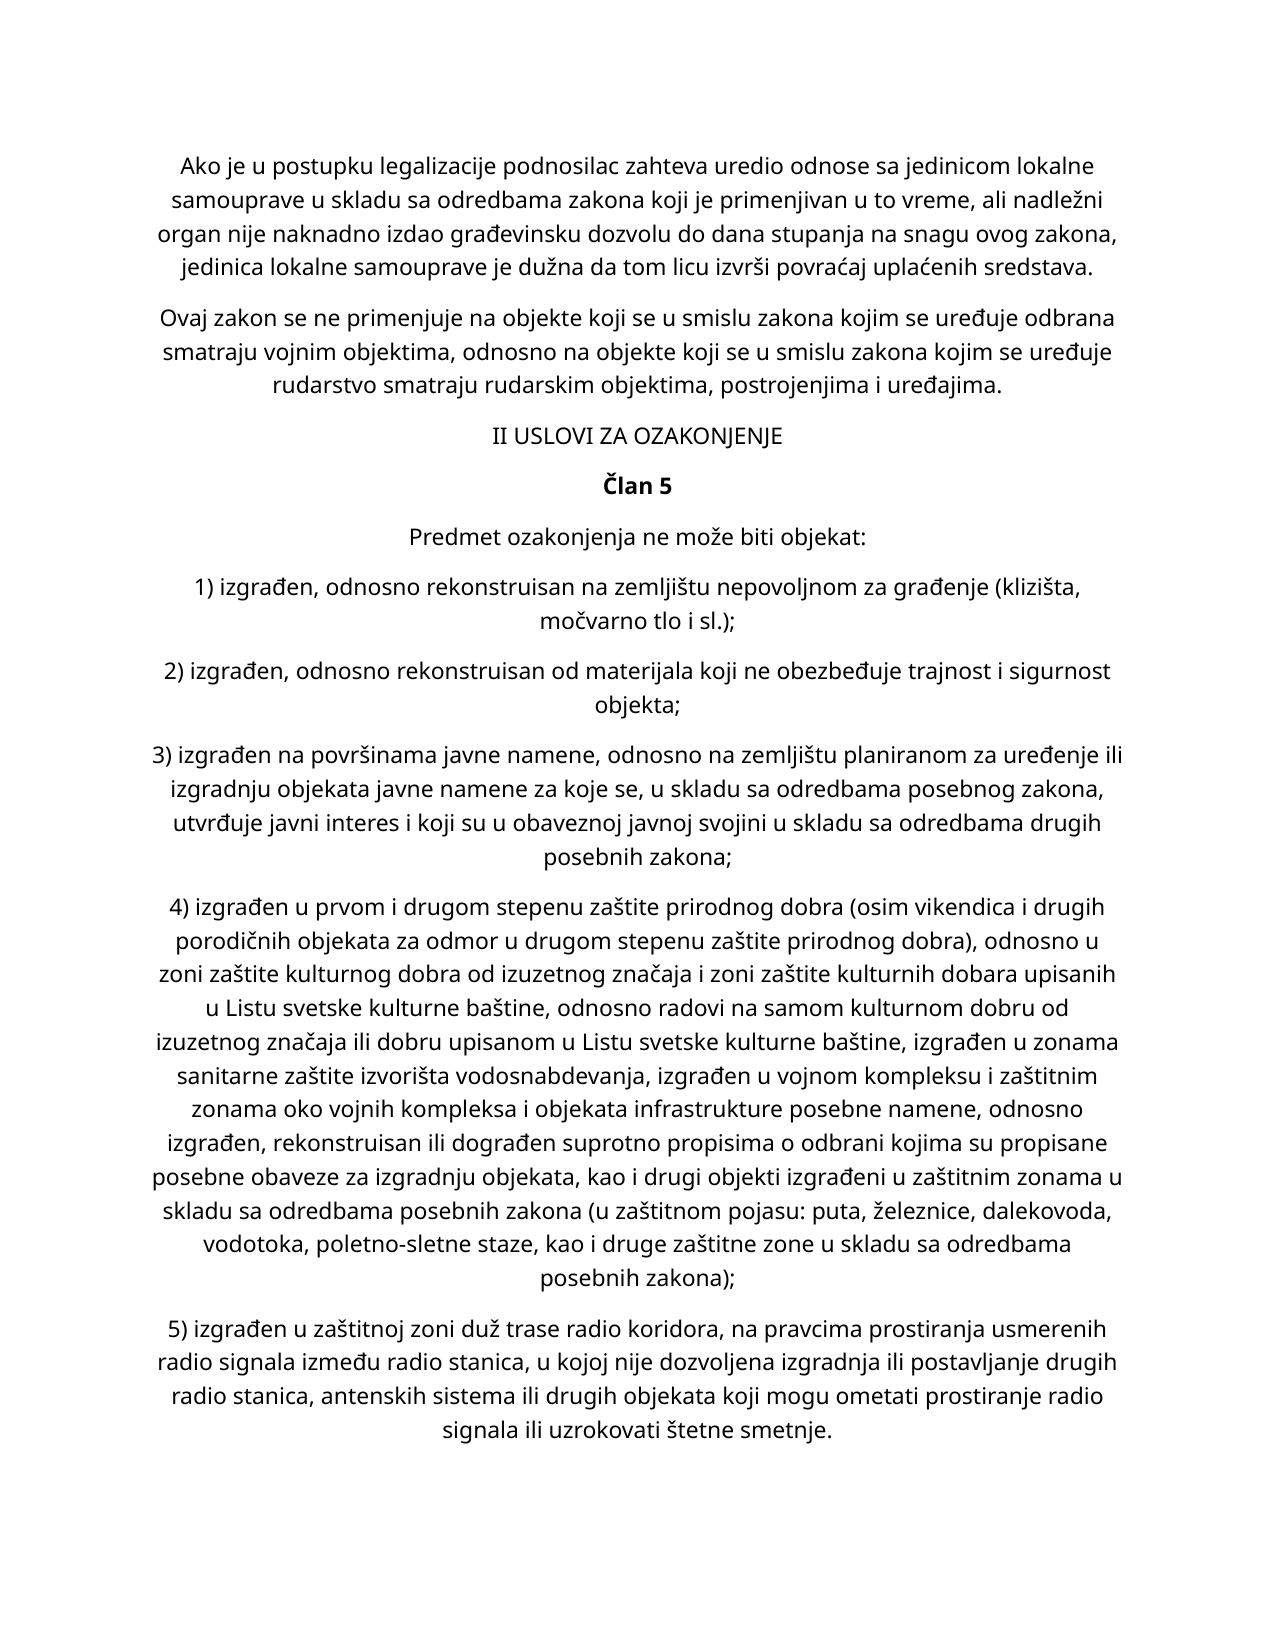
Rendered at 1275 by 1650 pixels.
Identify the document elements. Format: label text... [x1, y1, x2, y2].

text Ovaj zakon se ne primenjuje na objekte koji se u smislu zakona kojim se uređuje odbrana smatraju vojnim objektima, odnosno na objekte koji se u smislu zakona kojim se uređuje rudarstvo smatraju rudarskim objektima, postrojenjima i uređajima. [150, 302, 1125, 400]
text Član 5 [150, 470, 1125, 501]
text 5) izgrađen u zaštitnoj zoni duž trase radio koridora, na pravcima prostiranja usmerenih radio signala između radio stanica, u kojoj nije dozvoljena izgradnja ili postavljanje drugih radio stanica, antenskih sistema ili drugih objekata koji mogu ometati prostiranje radio signala ili uzrokovati štetne smetnje. [150, 1312, 1125, 1445]
text 2) izgrađen, odnosno rekonstruisan od materijala koji ne obezbeđuje trajnost i sigurnost objekta; [150, 655, 1125, 720]
text 4) izgrađen u prvom i drugom stepenu zaštite prirodnog dobra (osim vikendica i drugih porodičnih objekata za odmor u drugom stepenu zaštite prirodnog dobra), odnosno u zoni zaštite kulturnog dobra od izuzetnog značaja i zoni zaštite kulturnih dobara upisanih u Listu svetske kulturne baštine, odnosno radovi na samom kulturnom dobru od izuzetnog značaja ili dobru upisanom u Listu svetske kulturne baštine, izgrađen u zonama sanitarne zaštite izvorišta vodosnabdevanja, izgrađen u vojnom kompleksu i zaštitnim zonama oko vojnih kompleksa i objekata infrastrukture posebne namene, odnosno izgrađen, rekonstruisan ili dograđen suprotno propisima o odbrani kojima su propisane posebne obaveze za izgradnju objekata, kao i drugi objekti izgrađeni u zaštitnim zonama u skladu sa odredbama posebnih zakona (u zaštitnom pojasu: puta, železnice, dalekovoda, vodotoka, poletno-sletne staze, kao i druge zaštitne zone u skladu sa odredbama posebnih zakona); [150, 891, 1125, 1293]
text II USLOVI ZA OZAKONJENJE [150, 419, 1125, 451]
text 1) izgrađen, odnosno rekonstruisan na zemljištu nepovoljnom za građenje (klizišta, močvarno tlo i sl.); [150, 571, 1125, 636]
text Predmet ozakonjenja ne može biti objekat: [150, 520, 1125, 552]
text 3) izgrađen na površinama javne namene, odnosno na zemljištu planiranom za uređenje ili izgradnju objekata javne namene za koje se, u skladu sa odredbama posebnog zakona, utvrđuje javni interes i koji su u obaveznoj javnoj svojini u skladu sa odredbama drugih posebnih zakona; [150, 739, 1125, 872]
text Ako je u postupku legalizacije podnosilac zahteva uredio odnose sa jedinicom lokalne samouprave u skladu sa odredbama zakona koji je primenjivan u to vreme, ali nadležni organ nije naknadno izdao građevinsku dozvolu do dana stupanja na snagu ovog zakona, jedinica lokalne samouprave je dužna da tom licu izvrši povraćaj uplaćenih sredstava. [150, 150, 1125, 282]
